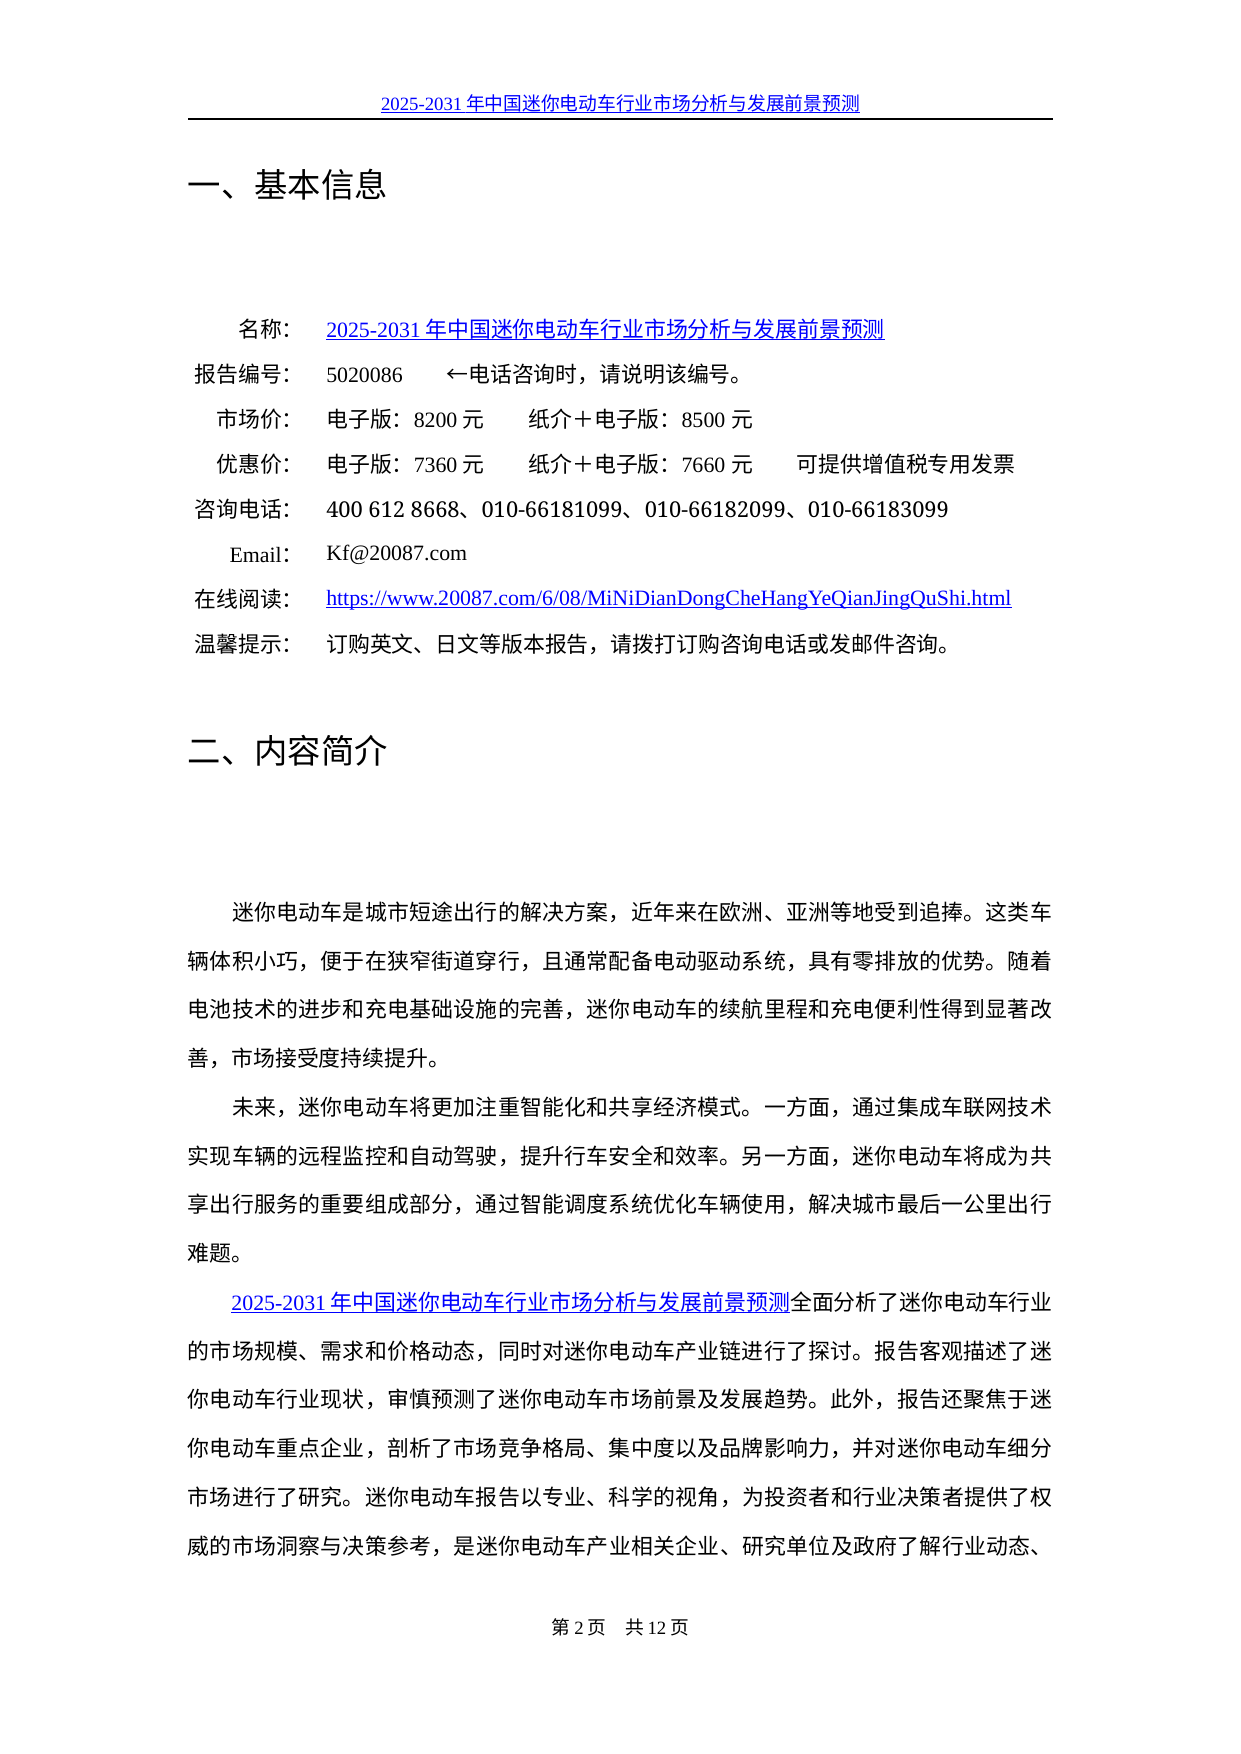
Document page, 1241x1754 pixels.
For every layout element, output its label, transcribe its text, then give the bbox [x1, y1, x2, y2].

table_cell 咨询电话： [167, 492, 315, 537]
table_cell 温馨提示： [167, 627, 315, 672]
table_cell 电子版：8200 元 纸介＋电子版：8500 元 [315, 402, 1073, 447]
table_cell 报告编号： [167, 357, 315, 402]
table_cell 5020086 ←电话咨询时，请说明该编号。 [315, 357, 1073, 402]
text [187, 894, 1053, 1561]
table_cell 市场价： [167, 402, 315, 447]
table_cell 在线阅读： [167, 582, 315, 627]
table_cell Email： [167, 537, 315, 582]
table_header 2025-2031年中国迷你电动车行业市场分析与发展前景预测 [315, 312, 1073, 357]
table_cell 电子版：7360 元 纸介＋电子版：7660 元 可提供增值税专用发票 [315, 447, 1073, 492]
table_cell 400 612 8668、010-66181099、010-66182099、010-66183099 [315, 492, 1073, 537]
table_cell Kf@20087.com [315, 537, 1073, 582]
table_cell [315, 582, 1073, 627]
title 一、基本信息 [187, 150, 1053, 215]
title 二、内容简介 [187, 717, 1053, 782]
table_header 名称： [167, 312, 315, 357]
table_cell 订购英文、日文等版本报告，请拨打订购咨询电话或发邮件咨询。 [315, 627, 1073, 672]
table_cell 优惠价： [167, 447, 315, 492]
